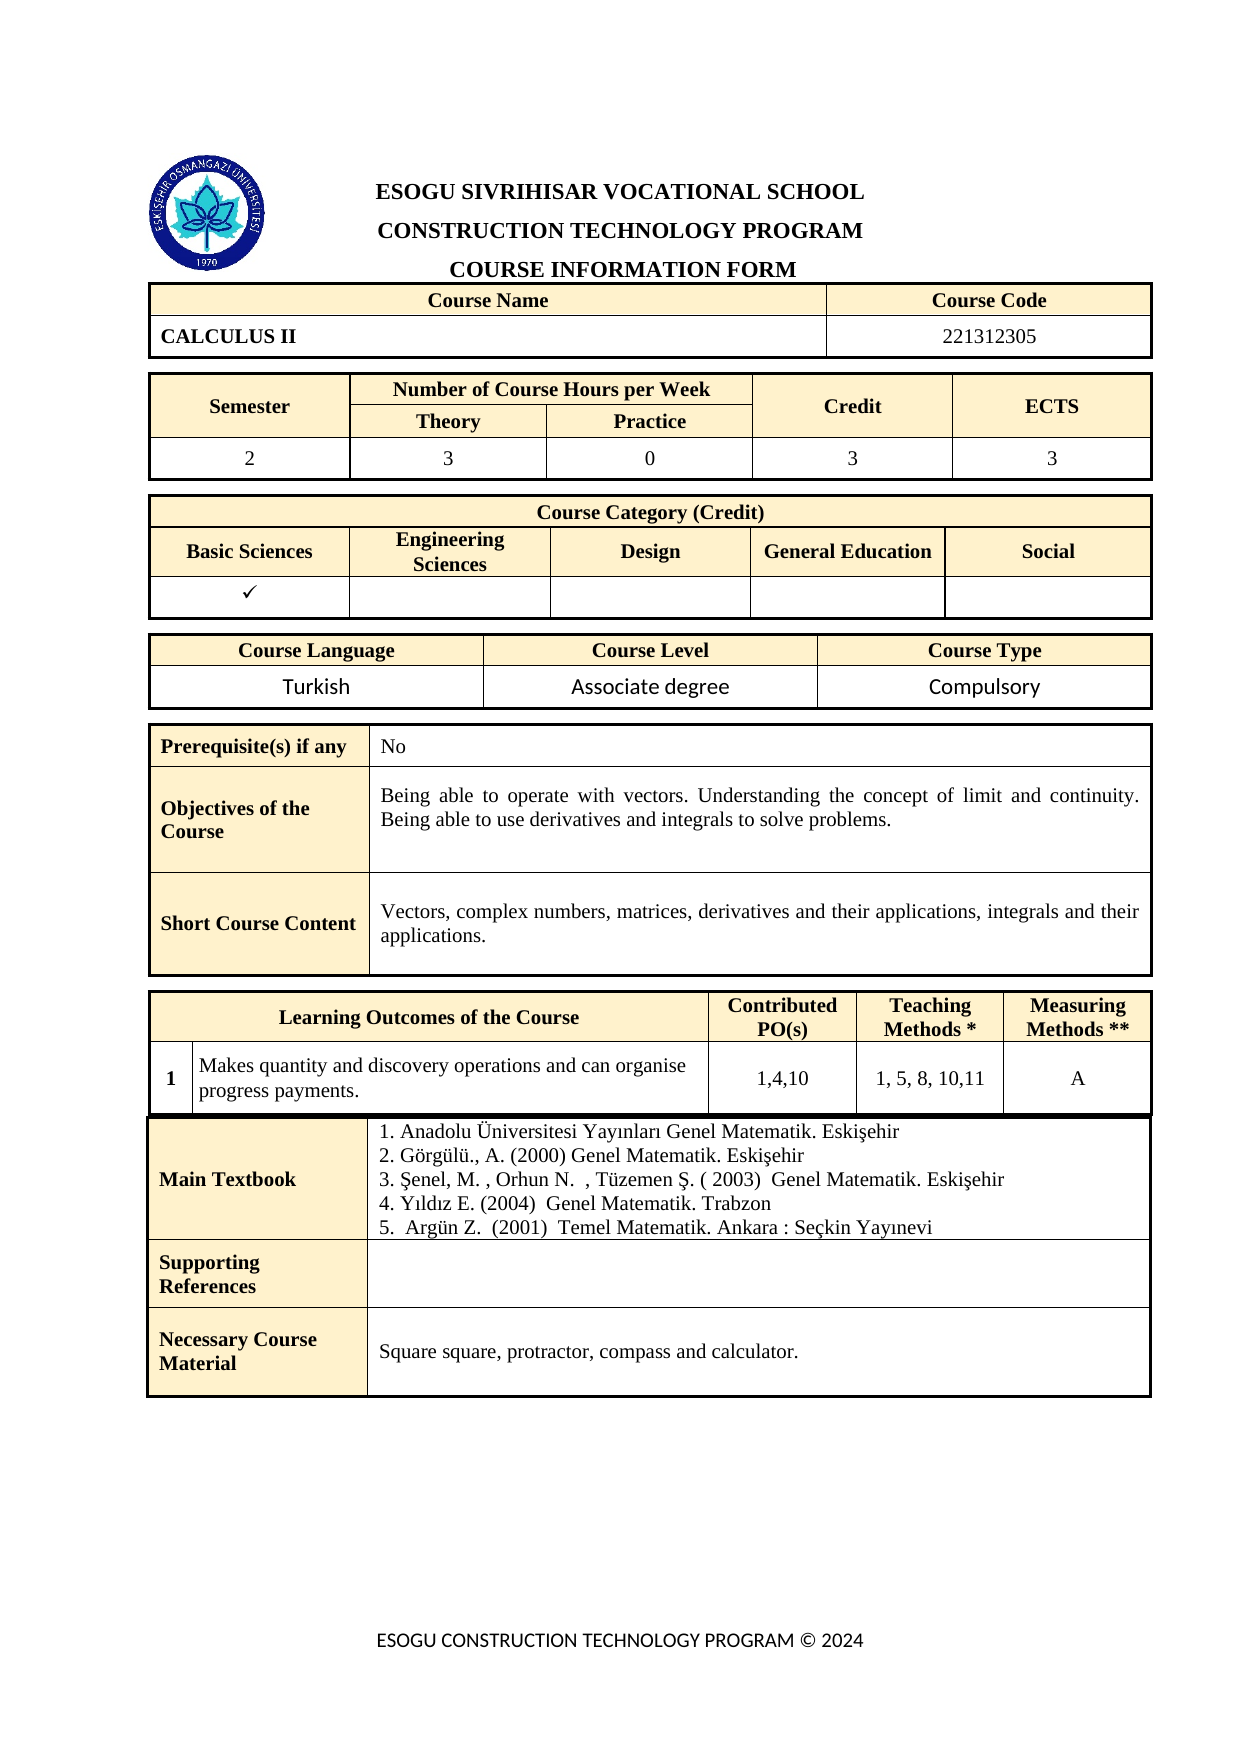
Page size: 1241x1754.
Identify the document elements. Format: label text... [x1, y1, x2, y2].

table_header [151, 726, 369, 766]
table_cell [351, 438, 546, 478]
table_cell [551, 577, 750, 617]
text CONSTRUCTION TECHNOLOGY PROGRAM [266, 217, 1093, 243]
text ESOGU SIVRIHISAR VOCATIONAL SCHOOL [266, 178, 1093, 204]
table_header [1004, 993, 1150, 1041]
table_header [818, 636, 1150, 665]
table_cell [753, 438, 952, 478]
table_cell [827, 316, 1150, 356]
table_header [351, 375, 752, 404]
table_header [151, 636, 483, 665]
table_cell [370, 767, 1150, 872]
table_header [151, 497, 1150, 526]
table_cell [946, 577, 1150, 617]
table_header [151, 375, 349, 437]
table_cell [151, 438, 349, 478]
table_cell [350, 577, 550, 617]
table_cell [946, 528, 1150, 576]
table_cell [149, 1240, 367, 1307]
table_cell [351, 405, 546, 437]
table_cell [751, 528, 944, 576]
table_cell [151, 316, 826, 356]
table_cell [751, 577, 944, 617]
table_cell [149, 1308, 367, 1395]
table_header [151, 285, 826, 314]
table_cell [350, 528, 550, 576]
text COURSE INFORMATION FORM [148, 256, 1093, 282]
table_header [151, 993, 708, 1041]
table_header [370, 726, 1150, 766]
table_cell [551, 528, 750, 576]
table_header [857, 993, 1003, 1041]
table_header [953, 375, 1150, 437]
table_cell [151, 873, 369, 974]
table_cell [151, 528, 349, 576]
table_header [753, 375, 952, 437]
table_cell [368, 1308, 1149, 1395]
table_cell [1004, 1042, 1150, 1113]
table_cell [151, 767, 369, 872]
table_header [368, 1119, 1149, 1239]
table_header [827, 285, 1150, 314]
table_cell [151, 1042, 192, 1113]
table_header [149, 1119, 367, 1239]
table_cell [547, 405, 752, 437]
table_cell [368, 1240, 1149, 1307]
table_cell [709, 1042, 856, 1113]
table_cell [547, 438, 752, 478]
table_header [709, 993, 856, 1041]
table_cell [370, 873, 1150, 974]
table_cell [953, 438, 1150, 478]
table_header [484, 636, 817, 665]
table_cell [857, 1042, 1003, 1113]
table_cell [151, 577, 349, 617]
picture [147, 153, 266, 272]
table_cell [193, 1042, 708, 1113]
